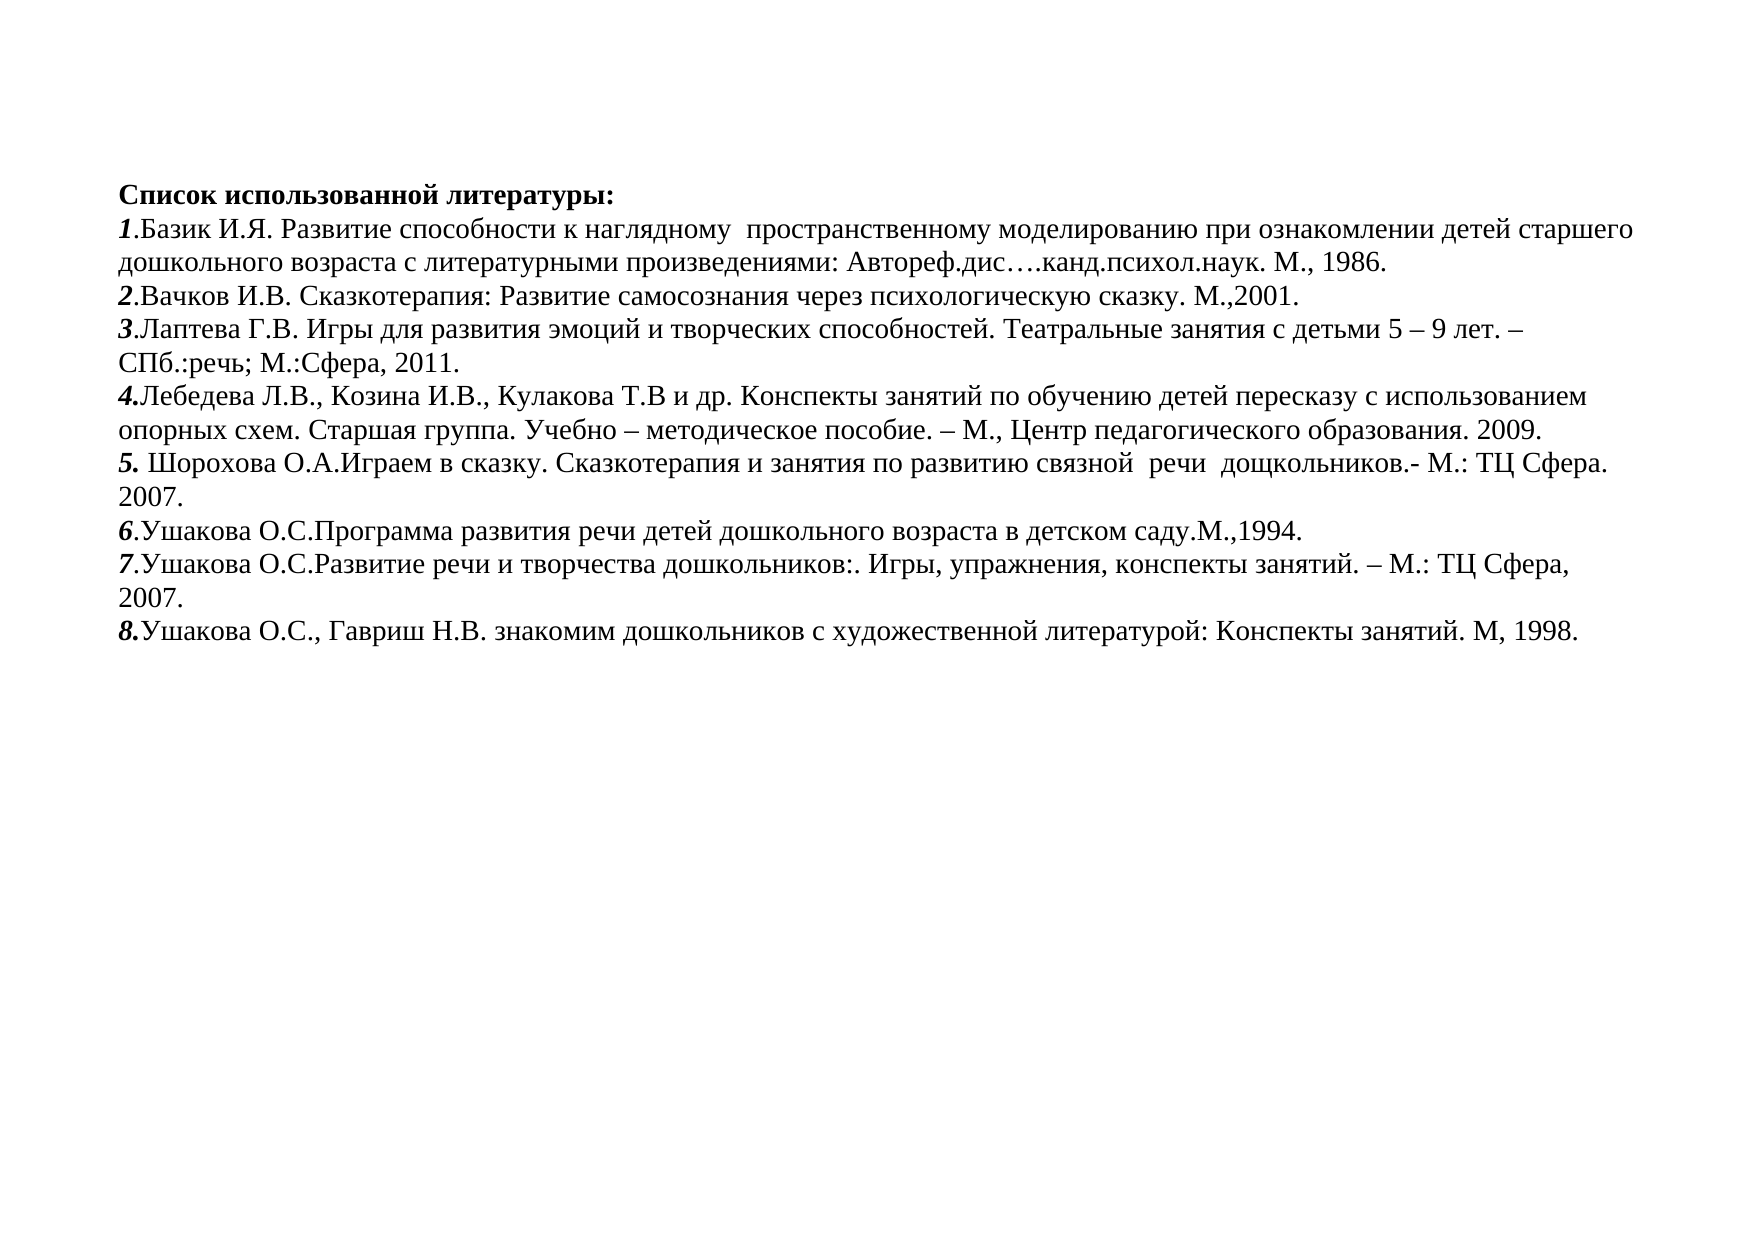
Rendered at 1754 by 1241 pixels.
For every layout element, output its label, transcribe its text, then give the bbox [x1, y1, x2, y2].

text 3.Лаптева Г.В. Игры для развития эмоций и творческих способностей. Театральные занятия с детьми 5 – 9 лет. –СПб.:речь; М.:Сфера, 2011. [118, 311, 1636, 378]
text 7.Ушакова О.С.Развитие речи и творчества дошкольников:. Игры, упражнения, конспекты занятий. – М.: ТЦ Сфера, 2007. [118, 546, 1636, 613]
text 1.Базик И.Я. Развитие способности к наглядному пространственному моделированию при ознакомлении детей старшего дошкольного возраста с литературными произведениями: Автореф.дис….канд.психол.наук. М., 1986. [118, 211, 1636, 278]
text 5. Шорохова О.А.Играем в сказку. Сказкотерапия и занятия по развитию связной речи дощкольников.- М.: ТЦ Сфера. 2007. [118, 446, 1636, 513]
text Список использованной литературы: [118, 177, 1636, 211]
text 6.Ушакова О.С.Программа развития речи детей дошкольного возраста в детском саду.М.,1994. [118, 513, 1636, 546]
text 8.Ушакова О.С., Гавриш Н.В. знакомим дошкольников с художественной литературой: Конспекты занятий. М, 1998. [118, 613, 1636, 647]
text 2.Вачков И.В. Сказкотерапия: Развитие самосознания через психологическую сказку. М.,2001. [118, 278, 1636, 311]
text 4.Лебедева Л.В., Козина И.В., Кулакова Т.В и др. Конспекты занятий по обучению детей пересказу с использованием опорных схем. Старшая группа. Учебно – методическое пособие. – М., Центр педагогического образования. 2009. [118, 378, 1636, 446]
